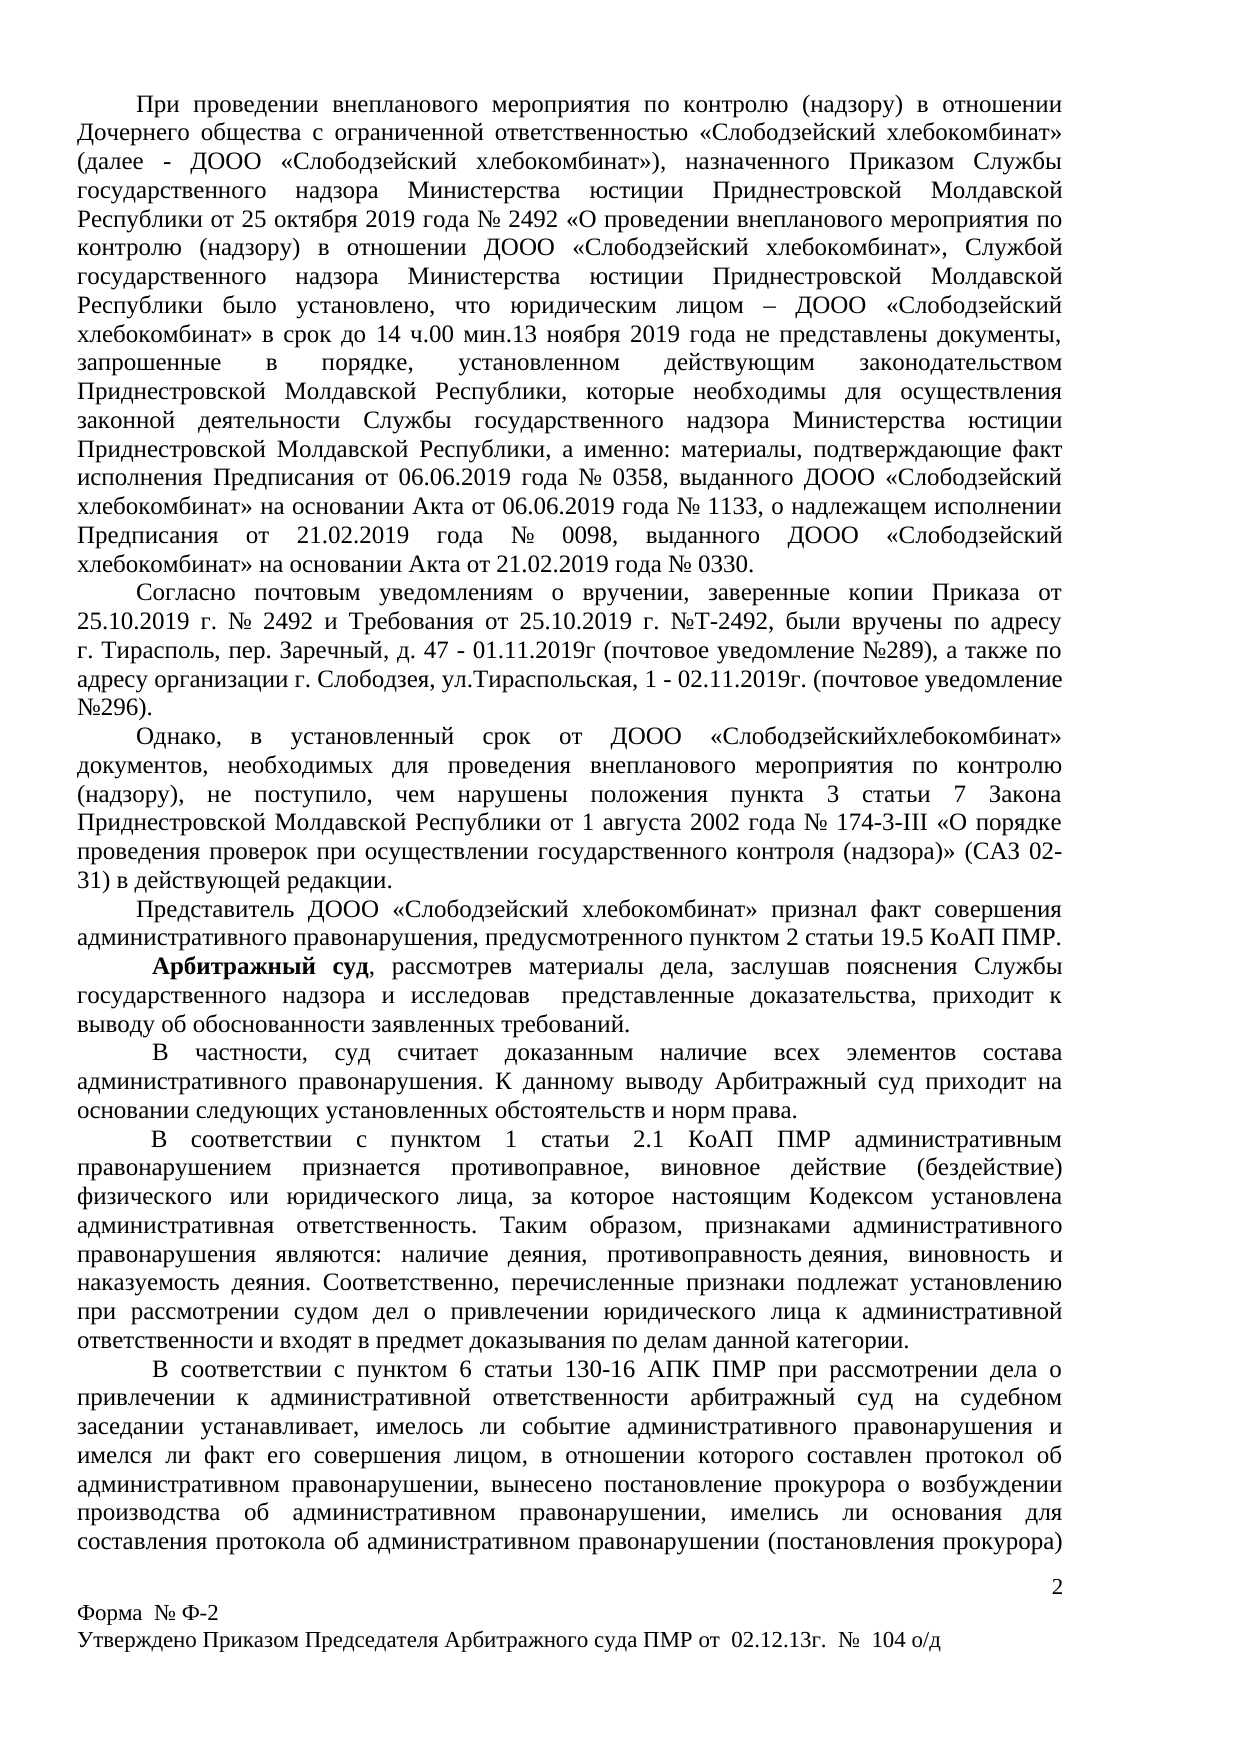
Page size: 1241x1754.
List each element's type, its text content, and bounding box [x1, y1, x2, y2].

text Представитель ДООО «Слободзейский хлебокомбинат» признал факт совершения административного правонарушения, предусмотренного пунктом 2 статьи 19.5 КоАП ПМР. [77, 894, 1063, 951]
text Арбитражный суд, рассмотрев материалы дела, заслушав пояснения Службы государственного надзора и исследовав представленные доказательства, приходит к выводу об обоснованности заявленных требований. [77, 951, 1063, 1037]
text Согласно почтовым уведомлениям о вручении, заверенные копии Приказа от 25.10.2019 г. № 2492 и Требования от 25.10.2019 г. №Т-2492, были вручены по адресу г. Тирасполь, пер. Заречный, д. 47 - 01.11.2019г (почтовое уведомление №289), а также по адресу организации г. Слободзея, ул.Тираспольская, 1 - 02.11.2019г. (почтовое уведомление №296). [77, 577, 1063, 721]
text В частности, суд считает доказанным наличие всех элементов состава административного правонарушения. К данному выводу Арбитражный суд приходит на основании следующих установленных обстоятельств и норм права. [77, 1037, 1063, 1124]
text В соответствии с пунктом 1 статьи 2.1 КоАП ПМР административным правонарушением признается противоправное, виновное действие (бездействие) физического или юридического лица, за которое настоящим Кодексом установлена административная ответственность. Таким образом, признаками административного правонарушения являются: наличие деяния, противоправность деяния, виновность и наказуемость деяния. Соответственно, перечисленные признаки подлежат установлению при рассмотрении судом дел о привлечении юридического лица к административной ответственности и входят в предмет доказывания по делам данной категории. [77, 1124, 1063, 1354]
text Однако, в установленный срок от ДООО «Слободзейскийхлебокомбинат» документов, необходимых для проведения внепланового мероприятия по контролю (надзору), не поступило, чем нарушены положения пункта 3 статьи 7 Закона Приднестровской Молдавской Республики от 1 августа 2002 года № 174-3-III «О порядке проведения проверок при осуществлении государственного контроля (надзора)» (САЗ 02-31) в действующей редакции. [77, 721, 1063, 894]
text При проведении внепланового мероприятия по контролю (надзору) в отношении Дочернего общества с ограниченной ответственностью «Слободзейский хлебокомбинат» (далее - ДООО «Слободзейский хлебокомбинат»), назначенного Приказом Службы государственного надзора Министерства юстиции Приднестровской Молдавской Республики от 25 октября 2019 года № 2492 «О проведении внепланового мероприятия по контролю (надзору) в отношении ДООО «Слободзейский хлебокомбинат», Службой государственного надзора Министерства юстиции Приднестровской Молдавской Республики было установлено, что юридическим лицом – ДООО «Слободзейский хлебокомбинат» в срок до 14 ч.00 мин.13 ноября 2019 года не представлены документы, запрошенные в порядке, установленном действующим законодательством Приднестровской Молдавской Республики, которые необходимы для осуществления законной деятельности Службы государственного надзора Министерства юстиции Приднестровской Молдавской Республики, а именно: материалы, подтверждающие факт исполнения Предписания от 06.06.2019 года № 0358, выданного ДООО «Слободзейский хлебокомбинат» на основании Акта от 06.06.2019 года № 1133, о надлежащем исполнении Предписания от 21.02.2019 года № 0098, выданного ДООО «Слободзейский хлебокомбинат» на основании Акта от 21.02.2019 года № 0330. [77, 89, 1063, 577]
